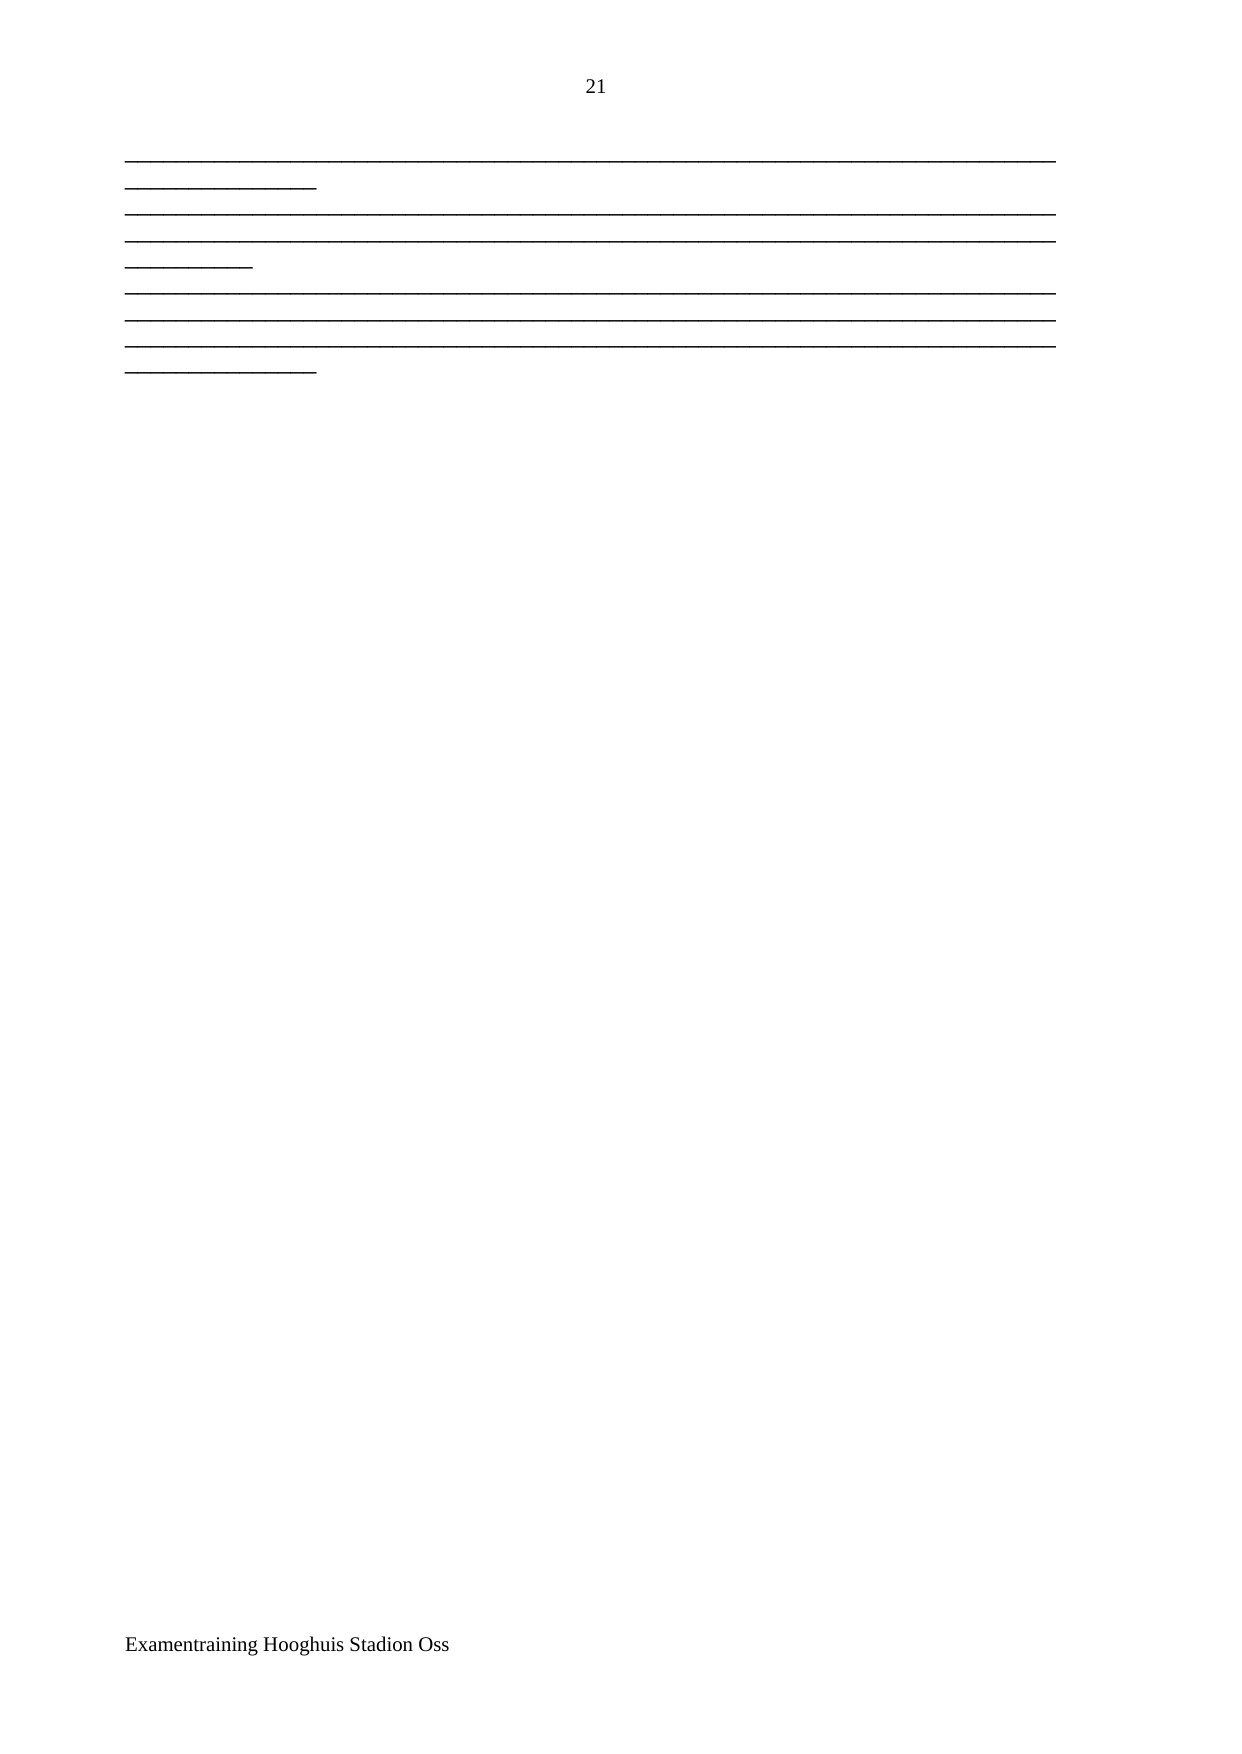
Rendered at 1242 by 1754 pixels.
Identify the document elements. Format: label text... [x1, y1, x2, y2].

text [125, 137, 1067, 190]
